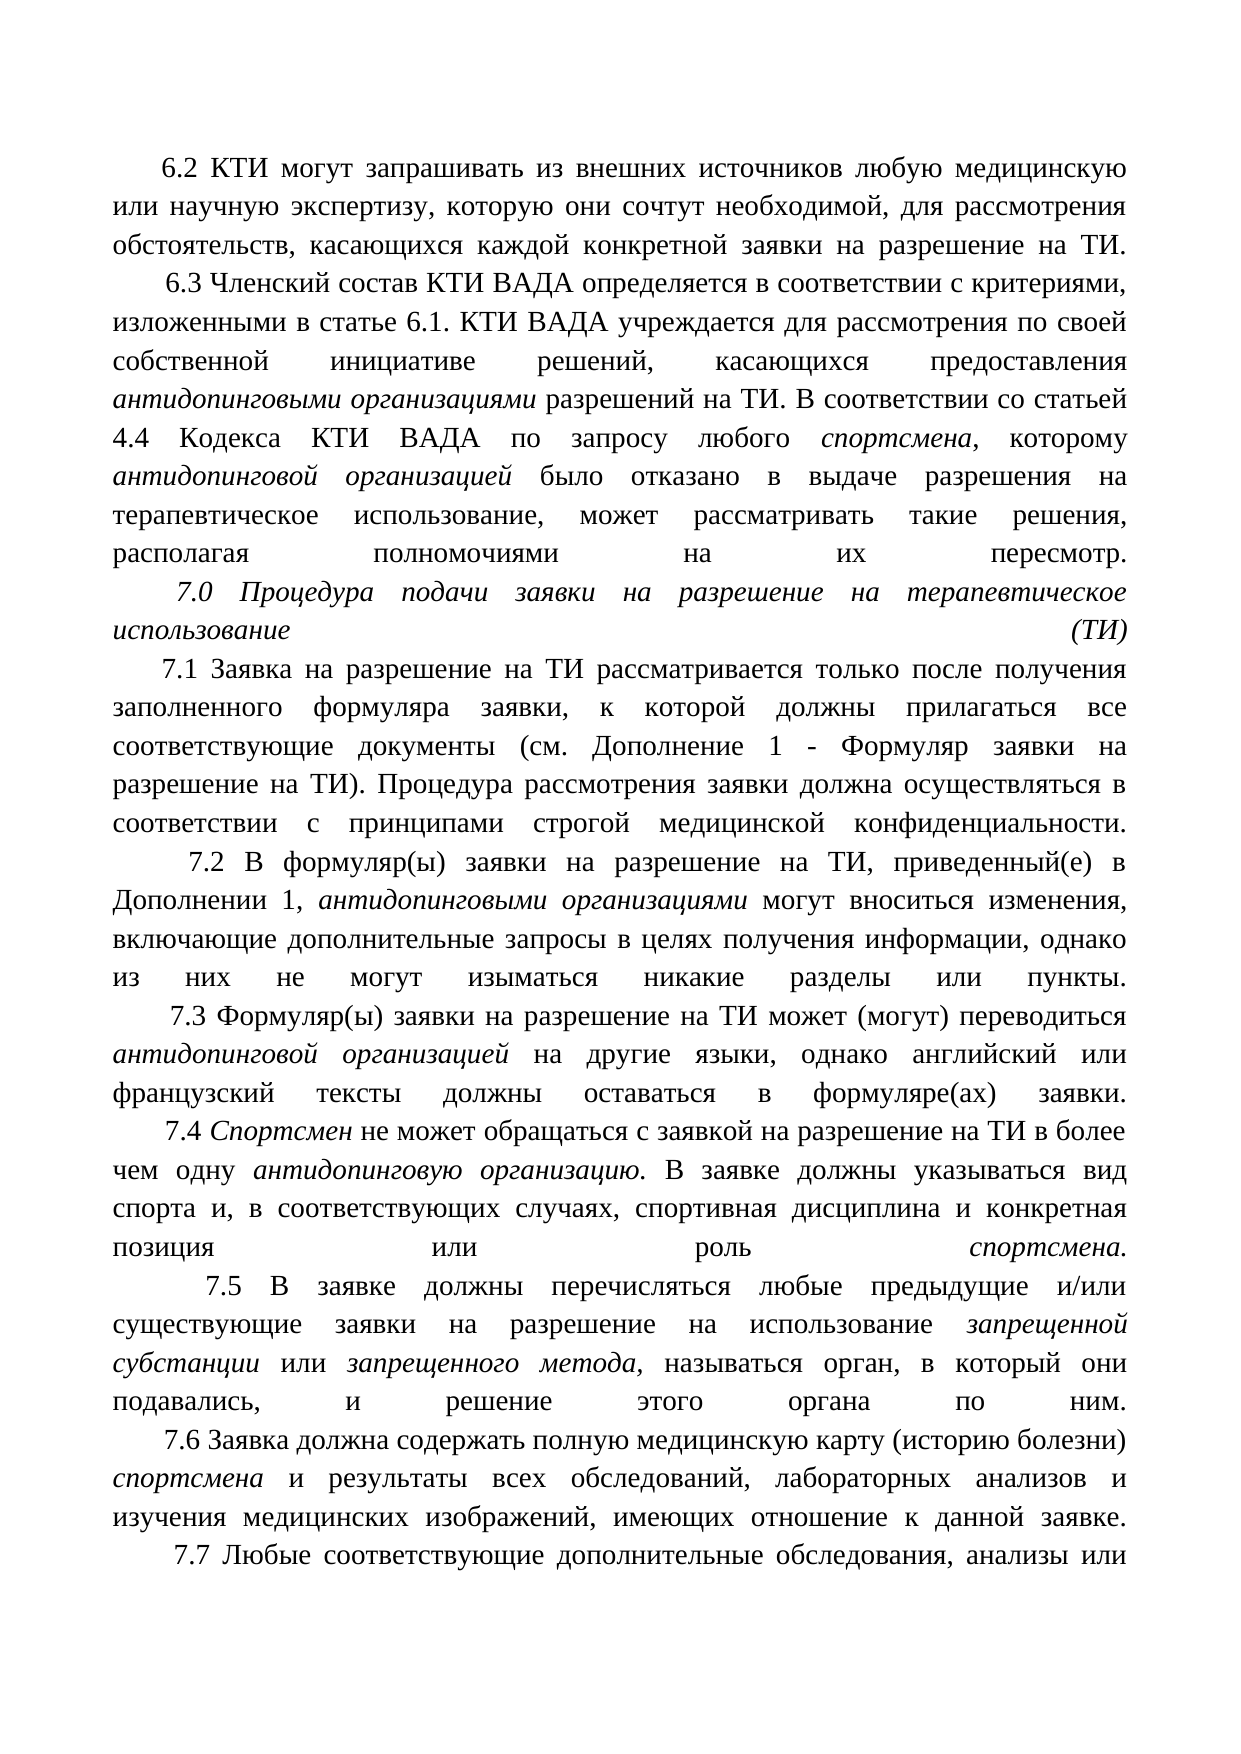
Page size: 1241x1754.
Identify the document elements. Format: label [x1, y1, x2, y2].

text [112, 150, 1128, 1571]
